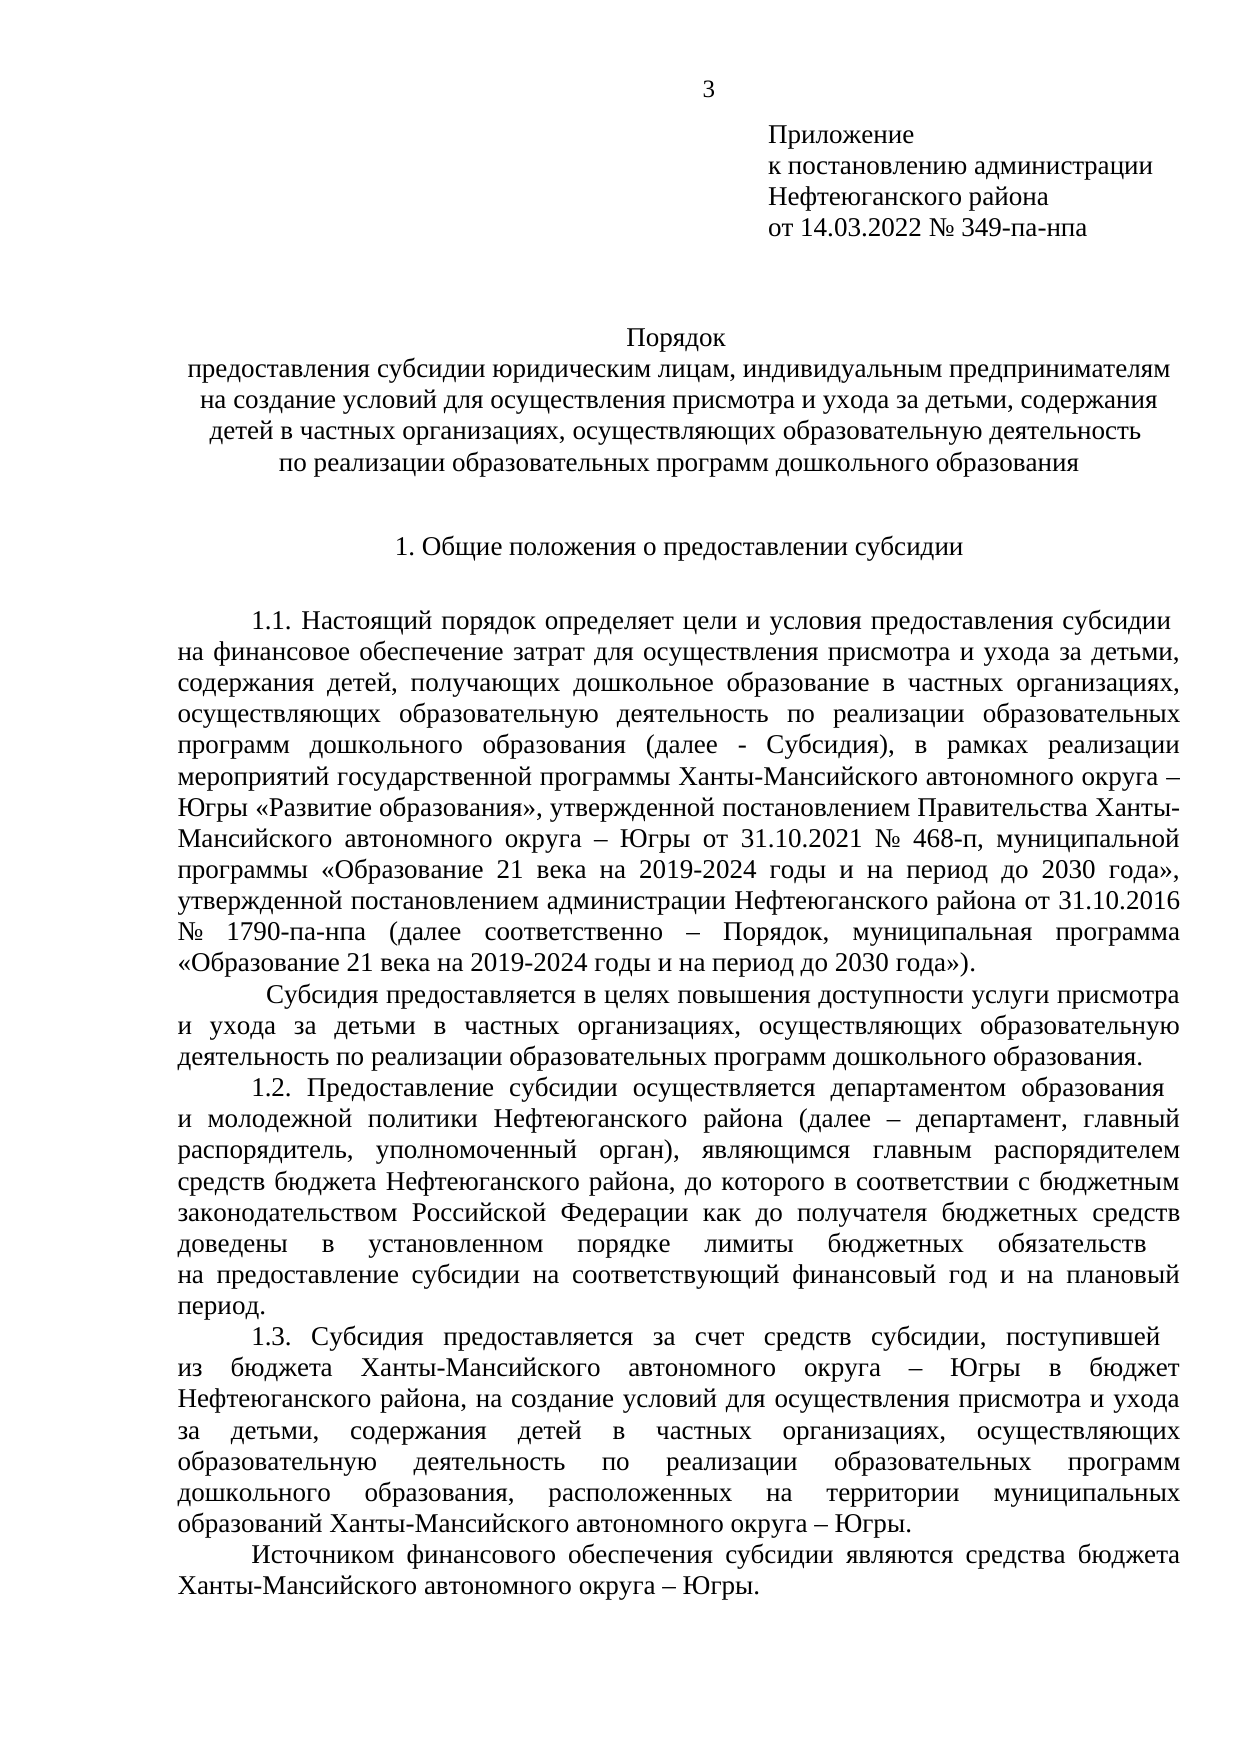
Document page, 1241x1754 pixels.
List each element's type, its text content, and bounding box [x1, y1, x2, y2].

text 1.2. Предоставление субсидии осуществляется департаментом образования и молодежной политики Нефтеюганского района (далее – департамент, главный распорядитель, уполномоченный орган), являющимся главным распорядителем средств бюджета Нефтеюганского района, до которого в соответствии с бюджетным законодательством Российской Федерации как до получателя бюджетных средств доведены в установленном порядке лимиты бюджетных обязательств на предоставление субсидии на соответствующий финансовый год и на плановый период. [177, 1071, 1181, 1320]
text Приложение к постановлению администрации [768, 118, 1181, 180]
text 1.3. Субсидия предоставляется за счет средств субсидии, поступившей из бюджета Ханты-Мансийского автономного округа – Югры в бюджет Нефтеюганского района, на создание условий для осуществления присмотра и ухода за детьми, содержания детей в частных организациях, осуществляющих образовательную деятельность по реализации образовательных программ дошкольного образования, расположенных на территории муниципальных образований Ханты-Мансийского автономного округа – Югры. [177, 1320, 1181, 1538]
text Порядок предоставления субсидии юридическим лицам, индивидуальным предпринимателям на создание условий для осуществления присмотра и ухода за детьми, содержания детей в частных организациях, осуществляющих образовательную деятельность по реализации образовательных программ дошкольного образования [177, 321, 1181, 477]
text Субсидия предоставляется в целях повышения доступности услуги присмотра и ухода за детьми в частных организациях, осуществляющих образовательную деятельность по реализации образовательных программ дошкольного образования. [177, 978, 1181, 1071]
text 1. Общие положения о предоставлении субсидии [177, 530, 1181, 562]
text Источником финансового обеспечения субсидии являются средства бюджета Ханты-Мансийского автономного округа – Югры. [177, 1538, 1181, 1601]
list Настоящий порядок определяет цели и условия предоставления субсидии на финансовое обеспечение затрат для осуществления присмотра и ухода за детьми, содержания детей, получающих дошкольное образование в частных организациях, осуществляющих образовательную деятельность по реализации образовательных программ дошкольного образования (далее - Субсидия), в рамках реализации мероприятий государственной программы Ханты-Мансийского автономного округа – Югры «Развитие образования», утвержденной постановлением Правительства Ханты-Мансийского автономного округа – Югры от 31.10.2021 № 468-п, муниципальной программы «Образование 21 века на 2019-2024 годы и на период до 2030 года», утвержденной постановлением администрации Нефтеюганского района от 31.10.2016 № 1790-па-нпа (далее соответственно – Порядок, муниципальная программа «Образование 21 века на 2019-2024 годы и на период до 2030 года»). [177, 604, 1181, 978]
text Нефтеюганского района [768, 180, 1181, 212]
text от 14.03.2022 № 349-па-нпа [768, 212, 1181, 243]
